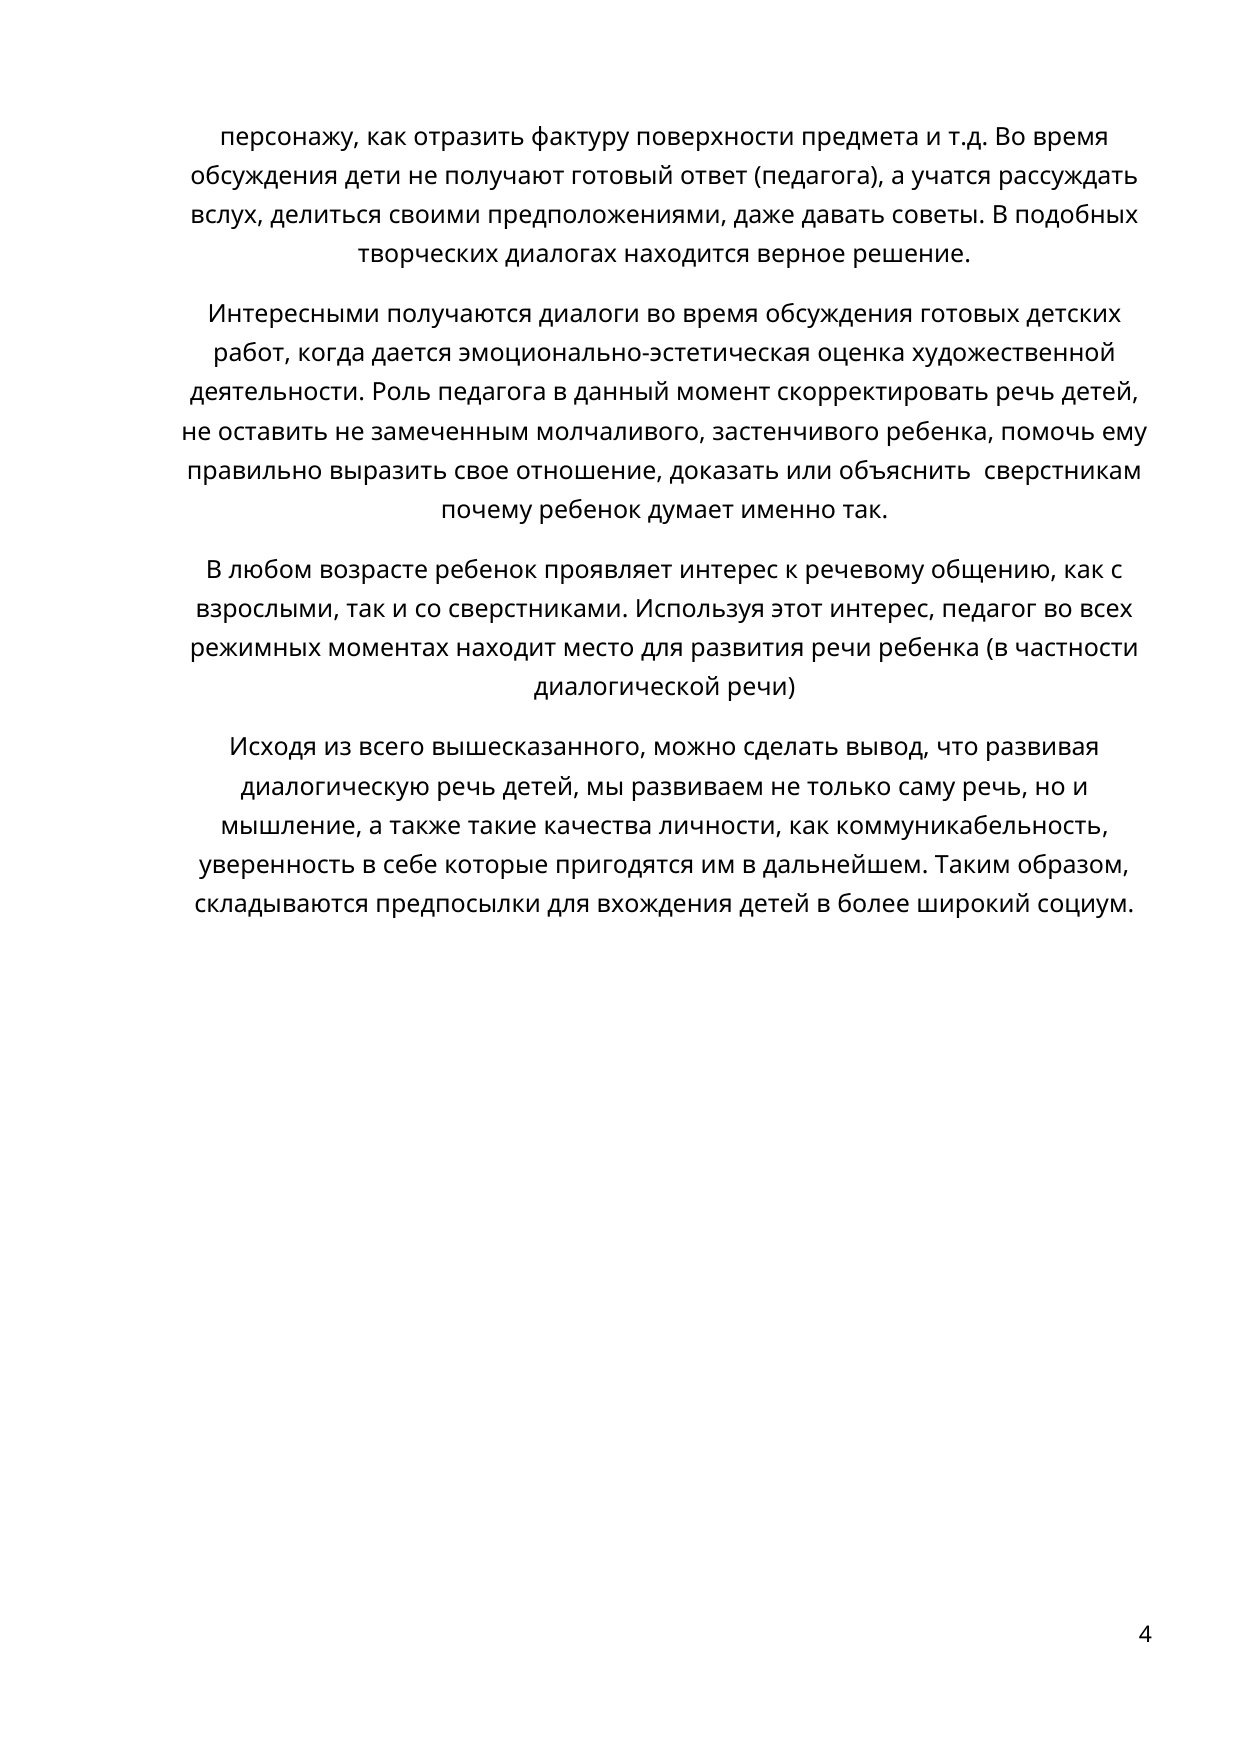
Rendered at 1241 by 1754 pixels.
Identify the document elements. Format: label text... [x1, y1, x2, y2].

text Исходя из всего вышесказанного, можно сделать вывод, что развивая диалогическую речь детей, мы развиваем не только саму речь, но и мышление, а также такие качества личности, как коммуникабельность, уверенность в себе которые пригодятся им в дальнейшем. Таким образом, складываются предпосылки для вхождения детей в более широкий социум. [177, 729, 1152, 920]
text Интересными получаются диалоги во время обсуждения готовых детских работ, когда дается эмоционально-эстетическая оценка художественной деятельности. Роль педагога в данный момент скорректировать речь детей, не оставить не замеченным молчаливого, застенчивого ребенка, помочь ему правильно выразить свое отношение, доказать или объяснить сверстникам почему ребенок думает именно так. [177, 296, 1152, 526]
text В любом возрасте ребенок проявляет интерес к речевому общению, как с взрослыми, так и со сверстниками. Используя этот интерес, педагог во всех режимных моментах находит место для развития речи ребенка (в частности диалогической речи) [177, 551, 1152, 703]
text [177, 118, 1152, 270]
